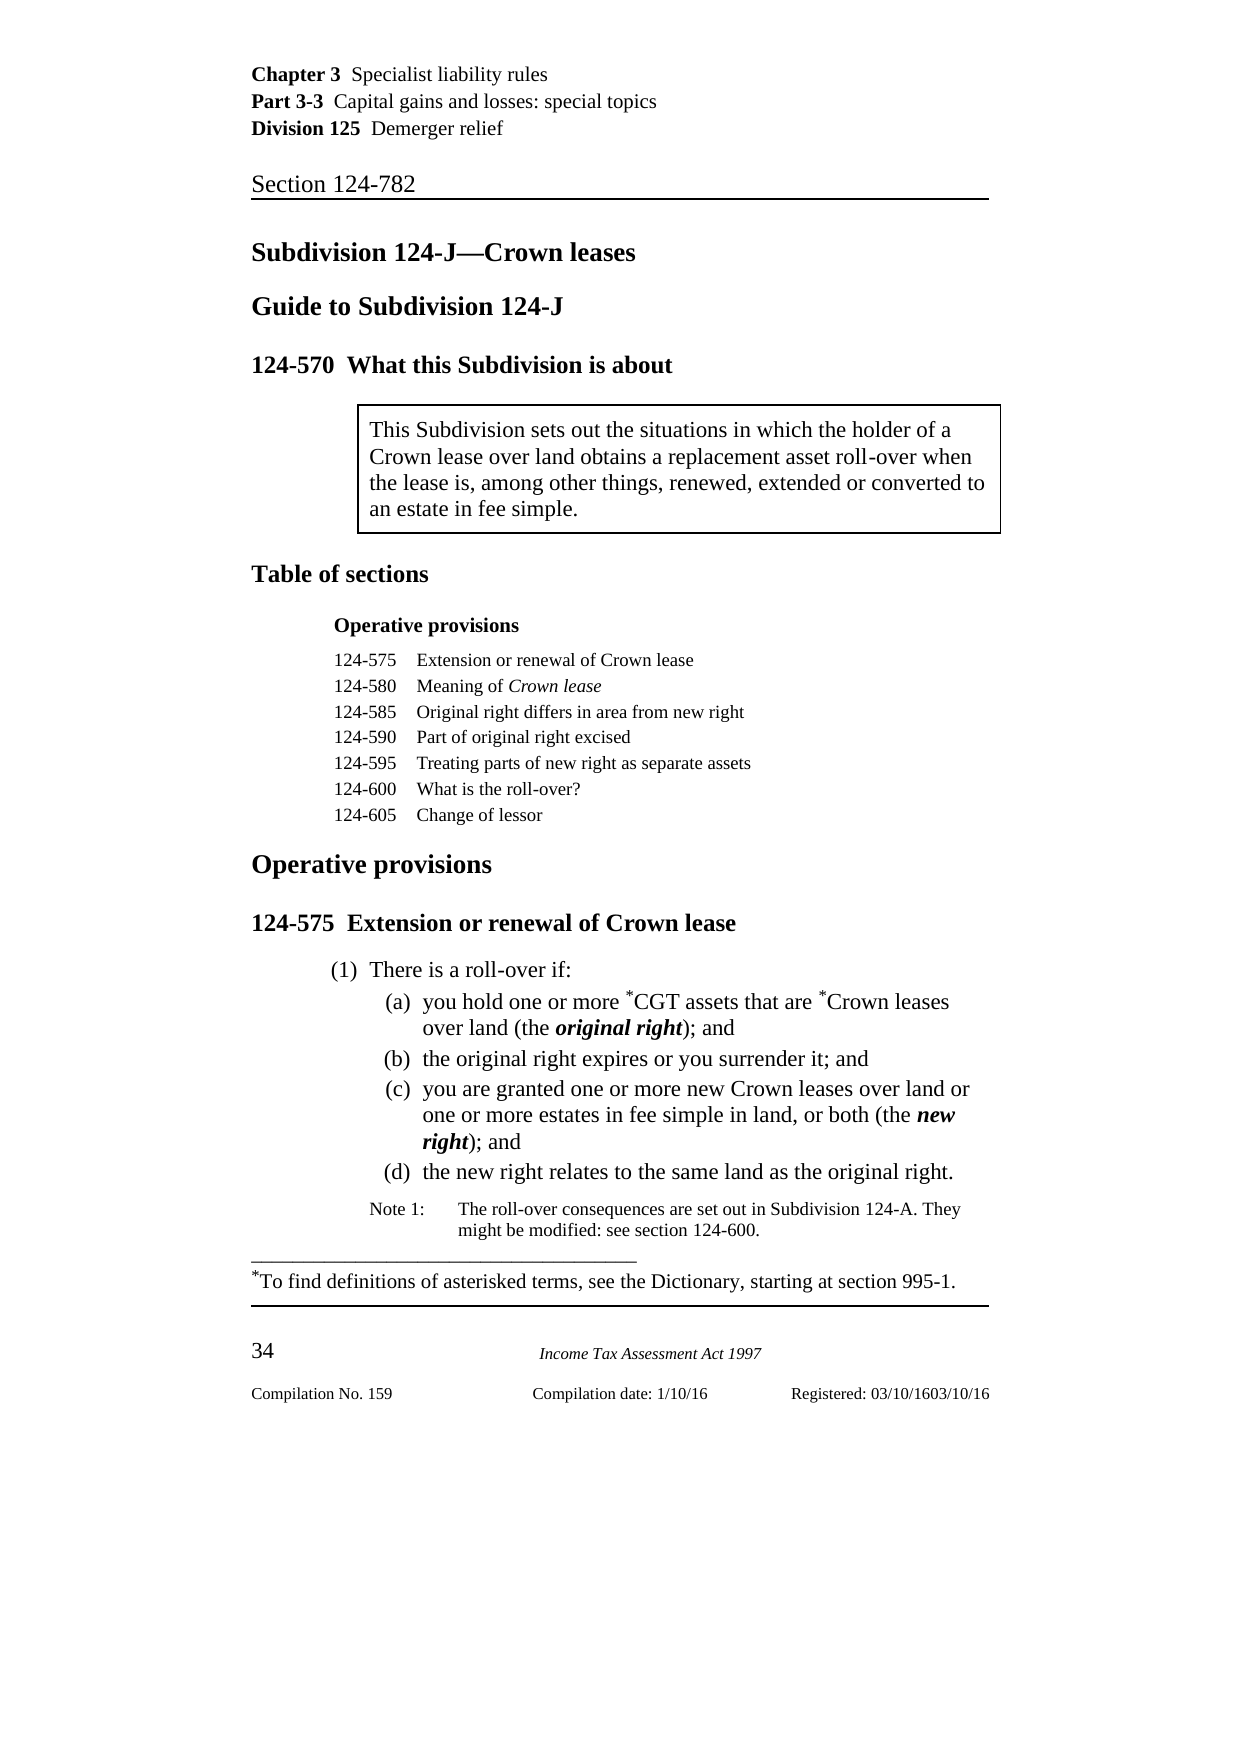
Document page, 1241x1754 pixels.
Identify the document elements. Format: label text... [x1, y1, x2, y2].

text 124-585 Original right differs in area from new right [334, 701, 989, 722]
subtitle Operative provisions [334, 612, 989, 637]
text 124-570 What this Subdivision is about [251, 351, 989, 379]
text 124-590 Part of original right excised [334, 726, 989, 748]
text 124-605 Change of lessor [334, 803, 989, 825]
text Note 1: The roll-over consequences are set out in Subdivision 124-A. They might be modified: see section 124-600. [369, 1197, 989, 1241]
text (c) you are granted one or more new Crown leases over land or one or more estates in fee simple in land, or both (the new right); and [251, 1075, 989, 1154]
text Guide to Subdivision 124-J [251, 290, 989, 321]
text Operative provisions [251, 848, 989, 879]
text 124-575 Extension or renewal of Crown lease [334, 649, 989, 671]
text (b) the original right expires or you surrender it; and [251, 1044, 989, 1071]
text This Subdivision sets out the situations in which the holder of a Crown lease over land obtains a replacement asset roll-over when the lease is, among other things, renewed, extended or converted to an estate in fee simple. [359, 406, 1000, 532]
text 124-580 Meaning of Crown lease [334, 675, 989, 696]
text (d) the new right relates to the same land as the original right. [251, 1158, 989, 1185]
text 124-600 What is the roll-over? [334, 778, 989, 799]
text 124-575 Extension or renewal of Crown lease [251, 908, 989, 937]
subtitle Table of sections [251, 559, 989, 587]
text 124-595 Treating parts of new right as separate assets [334, 752, 989, 773]
text Subdivision 124-J—Crown leases [251, 236, 989, 267]
text (a) you hold one or more *CGT assets that are *Crown leases over land (the original right); and [251, 986, 989, 1040]
text (1) There is a roll-over if: [251, 956, 989, 982]
